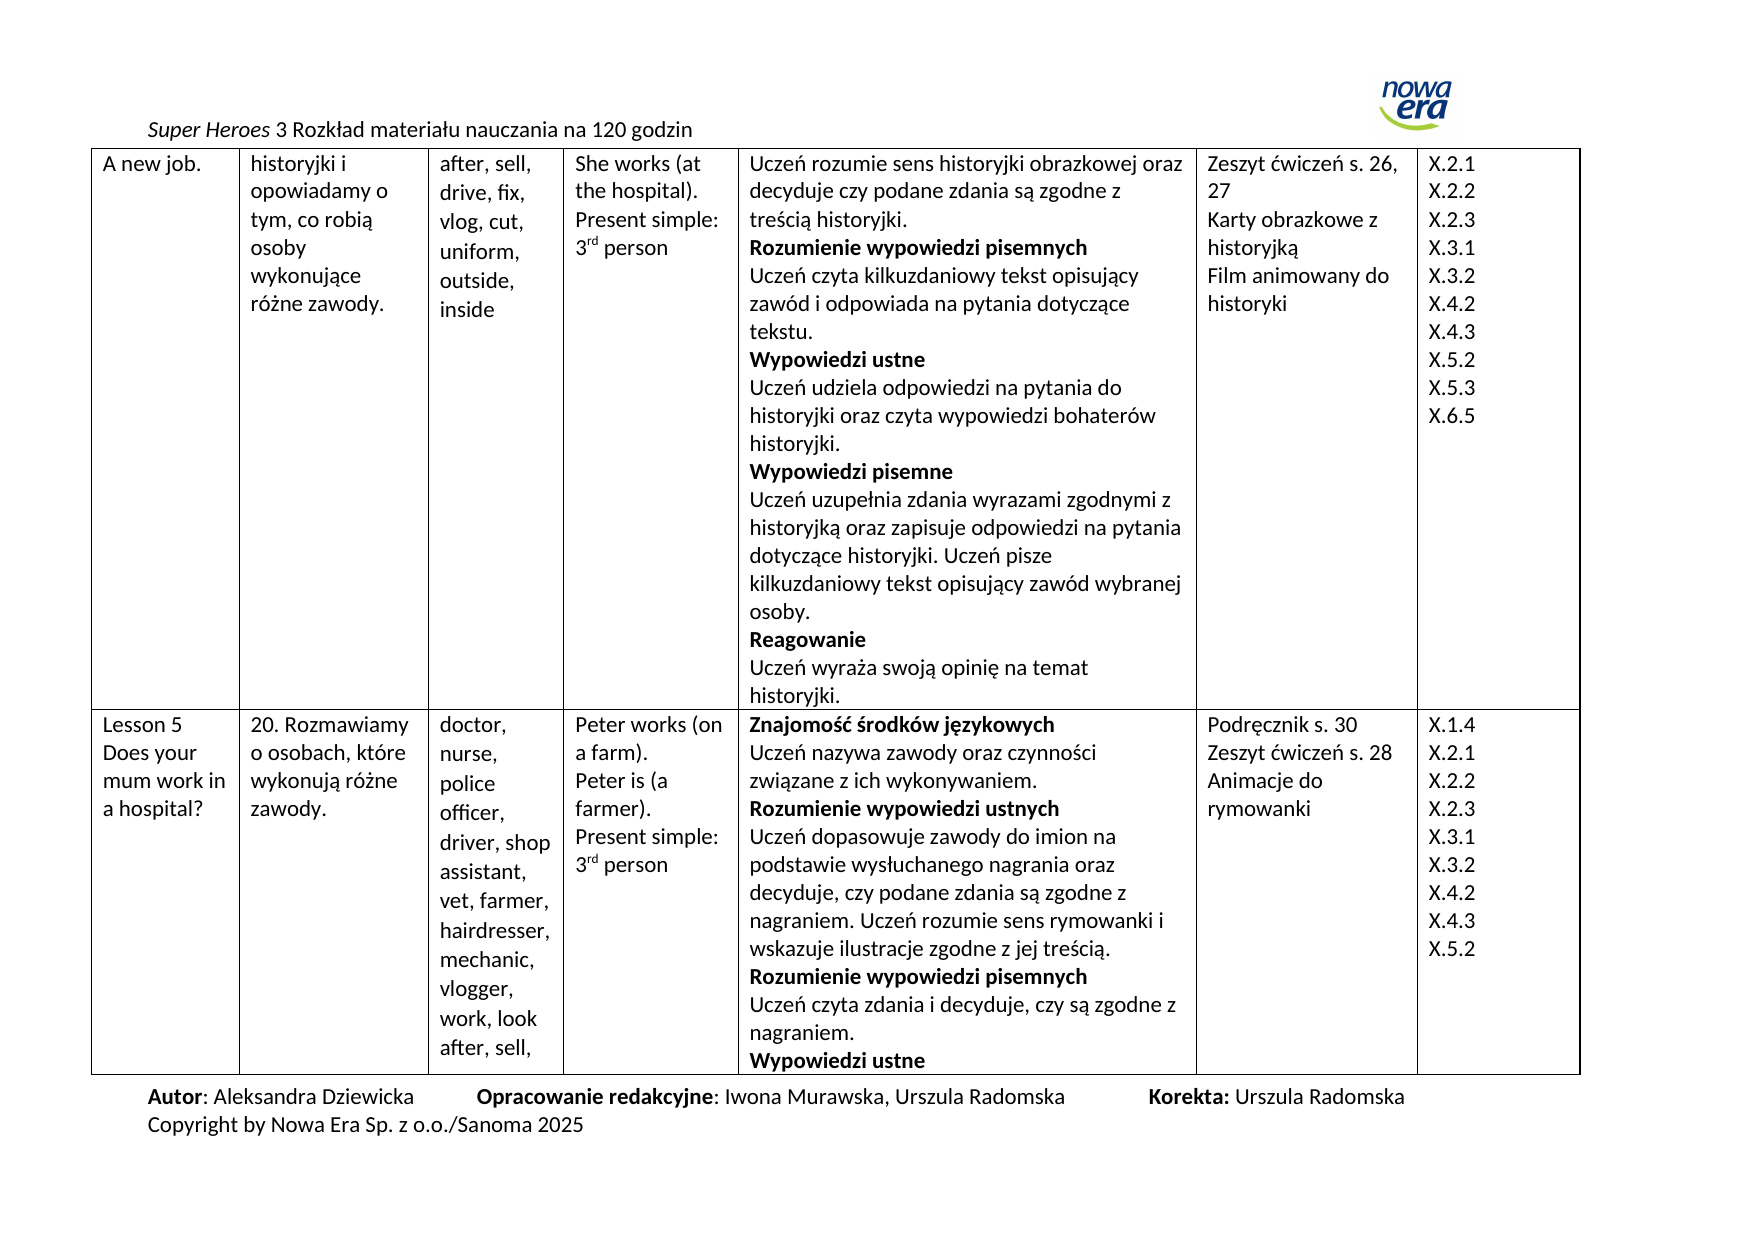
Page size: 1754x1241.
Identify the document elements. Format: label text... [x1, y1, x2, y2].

table_cell Podręcznik s. 30 Zeszyt ćwiczeń s. 28 Animacje do rymowanki [1197, 710, 1417, 1074]
table_cell Lesson 4 A new job. [92, 149, 239, 709]
table_cell Podręcznik s. 28, 29 Zeszyt ćwiczeń s. 26, 27 Karty obrazkowe z historyjką Film animowany do historyki [1197, 149, 1417, 709]
table_cell Lesson 5 Does your mum work in a hospital? [92, 710, 239, 1074]
table_cell 19. Słuchamy historyjki i opowiadamy o tym, co robią osoby wykonujące różne zawody. [240, 149, 428, 709]
table_cell Peter works (on a farm). Peter is (a farmer). Present simple: 3rd person [564, 710, 738, 1074]
picture [1371, 73, 1465, 138]
table_cell X.1.4 X.2.1 X.2.2 X.2.3 X.3.1 X.3.2 X.4.2 X.4.3 X.5.2 [1418, 710, 1579, 1074]
table_cell She is (a nurse). She works (at the hospital). Present simple: 3rd person [564, 149, 738, 709]
table_cell X.1.4 X.2.1 X.2.2 X.2.3 X.3.1 X.3.2 X.4.2 X.4.3 X.5.2 X.5.3 X.6.5 [1418, 149, 1579, 709]
table_cell work, look after, sell, drive, fix, vlog, cut, uniform, outside, inside [429, 149, 563, 709]
table_cell 20. Rozmawiamy o osobach, które wykonują różne zawody. [240, 710, 428, 1074]
